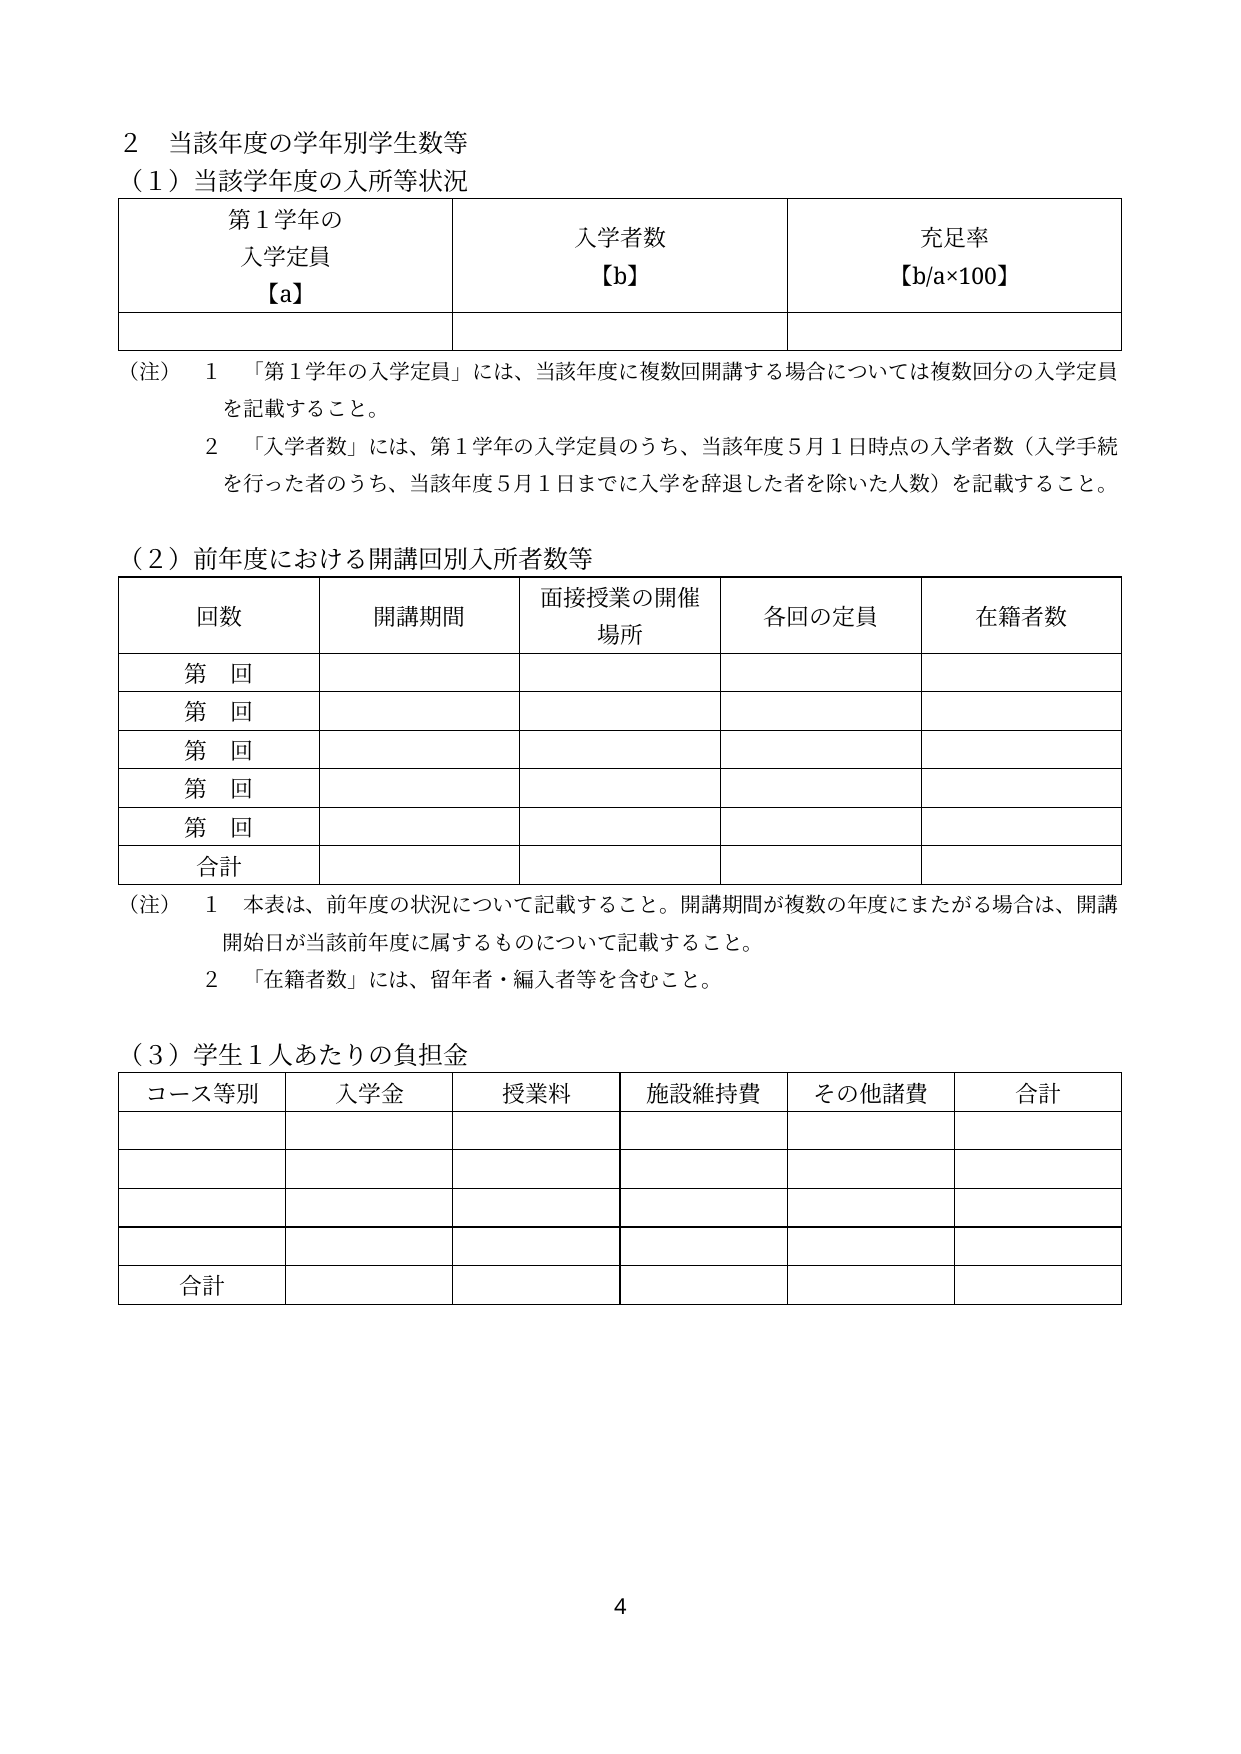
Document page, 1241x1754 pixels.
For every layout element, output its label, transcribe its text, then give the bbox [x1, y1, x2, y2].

text （注） １ 「第１学年の入学定員」には、当該年度に複数回開講する場合については複数回分の入学定員を記載すること。 [118, 351, 1122, 426]
table_cell [320, 692, 519, 729]
table_cell [922, 692, 1121, 729]
table_cell [286, 1112, 452, 1149]
table_cell [119, 1228, 285, 1265]
table_cell [119, 313, 452, 350]
table_header 在籍者数 [922, 578, 1121, 652]
table_cell [721, 731, 921, 768]
table_cell [286, 1228, 452, 1265]
table_cell [788, 1189, 954, 1226]
table_cell [788, 1112, 954, 1149]
table_header 施設維持費 [621, 1073, 787, 1111]
text （注） １ 本表は、前年度の状況について記載すること。開講期間が複数の年度にまたがる場合は、開講開始日が当該前年度に属するものについて記載すること。 [118, 885, 1122, 960]
table_cell [520, 846, 720, 884]
table_header 回数 [119, 578, 319, 652]
table_cell [721, 654, 921, 691]
table_cell 第 回 [119, 692, 319, 729]
table_header 充足率 【b/a×100】 [788, 199, 1121, 312]
table_cell [721, 769, 921, 807]
table_cell [520, 731, 720, 768]
table_cell [922, 808, 1121, 845]
table_cell [520, 692, 720, 729]
table_header その他諸費 [788, 1073, 954, 1111]
table_cell [520, 654, 720, 691]
table_cell [955, 1150, 1121, 1188]
table_cell [955, 1228, 1121, 1265]
table_cell 第 回 [119, 731, 319, 768]
table_cell [453, 1112, 619, 1149]
table_cell [320, 769, 519, 807]
text ２ 「入学者数」には、第１学年の入学定員のうち、当該年度５月１日時点の入学者数（入学手続を行った者のうち、当該年度５月１日までに入学を辞退した者を除いた人数）を記載すること。 [201, 426, 1122, 501]
table_cell 第 回 [119, 654, 319, 691]
text （３）学生１人あたりの負担金 [118, 1035, 1122, 1072]
table_cell [955, 1189, 1121, 1226]
table_cell [621, 1150, 787, 1188]
table_cell [922, 654, 1121, 691]
table_cell [520, 769, 720, 807]
table_cell 合計 [119, 846, 319, 884]
table_cell [922, 769, 1121, 807]
table_cell [520, 808, 720, 845]
table_cell [922, 731, 1121, 768]
text ２ 当該年度の学年別学生数等 [118, 123, 1122, 161]
table_header 第１学年の 入学定員 【a】 [119, 199, 452, 312]
table_cell [286, 1189, 452, 1226]
table_cell [621, 1112, 787, 1149]
table_cell [320, 731, 519, 768]
table_cell [922, 846, 1121, 884]
table_cell [453, 1150, 619, 1188]
table_cell [453, 313, 787, 350]
table_cell 第 回 [119, 769, 319, 807]
table_cell [788, 1228, 954, 1265]
table_cell [955, 1266, 1121, 1303]
table_cell [320, 808, 519, 845]
table_header 入学金 [286, 1073, 452, 1111]
table_cell [453, 1189, 619, 1226]
table_cell [788, 1150, 954, 1188]
table_cell [621, 1228, 787, 1265]
table_header 面接授業の開催場所 [520, 578, 720, 652]
table_header 各回の定員 [721, 578, 921, 652]
table_cell [119, 1112, 285, 1149]
table_header 合計 [955, 1073, 1121, 1111]
table_cell [721, 692, 921, 729]
text ２ 「在籍者数」には、留年者・編入者等を含むこと。 [201, 960, 1122, 997]
table_cell [320, 654, 519, 691]
table_cell 合計 [119, 1266, 285, 1303]
table_cell [320, 846, 519, 884]
table_header 授業料 [453, 1073, 619, 1111]
text （２）前年度における開講回別入所者数等 [118, 539, 1122, 576]
table_cell [788, 1266, 954, 1303]
table_cell [721, 808, 921, 845]
table_cell [621, 1189, 787, 1226]
table_header 入学者数 【b】 [453, 199, 787, 312]
table_cell [119, 1189, 285, 1226]
table_cell [286, 1150, 452, 1188]
table_cell [119, 1150, 285, 1188]
table_cell [955, 1112, 1121, 1149]
table_cell [721, 846, 921, 884]
table_cell [453, 1228, 619, 1265]
table_cell 第 回 [119, 808, 319, 845]
table_header 開講期間 [320, 578, 519, 652]
table_cell [453, 1266, 619, 1303]
table_header コース等別 [119, 1073, 285, 1111]
text （１）当該学年度の入所等状況 [118, 161, 1122, 198]
table_cell [788, 313, 1121, 350]
table_cell [621, 1266, 787, 1303]
table_cell [286, 1266, 452, 1303]
